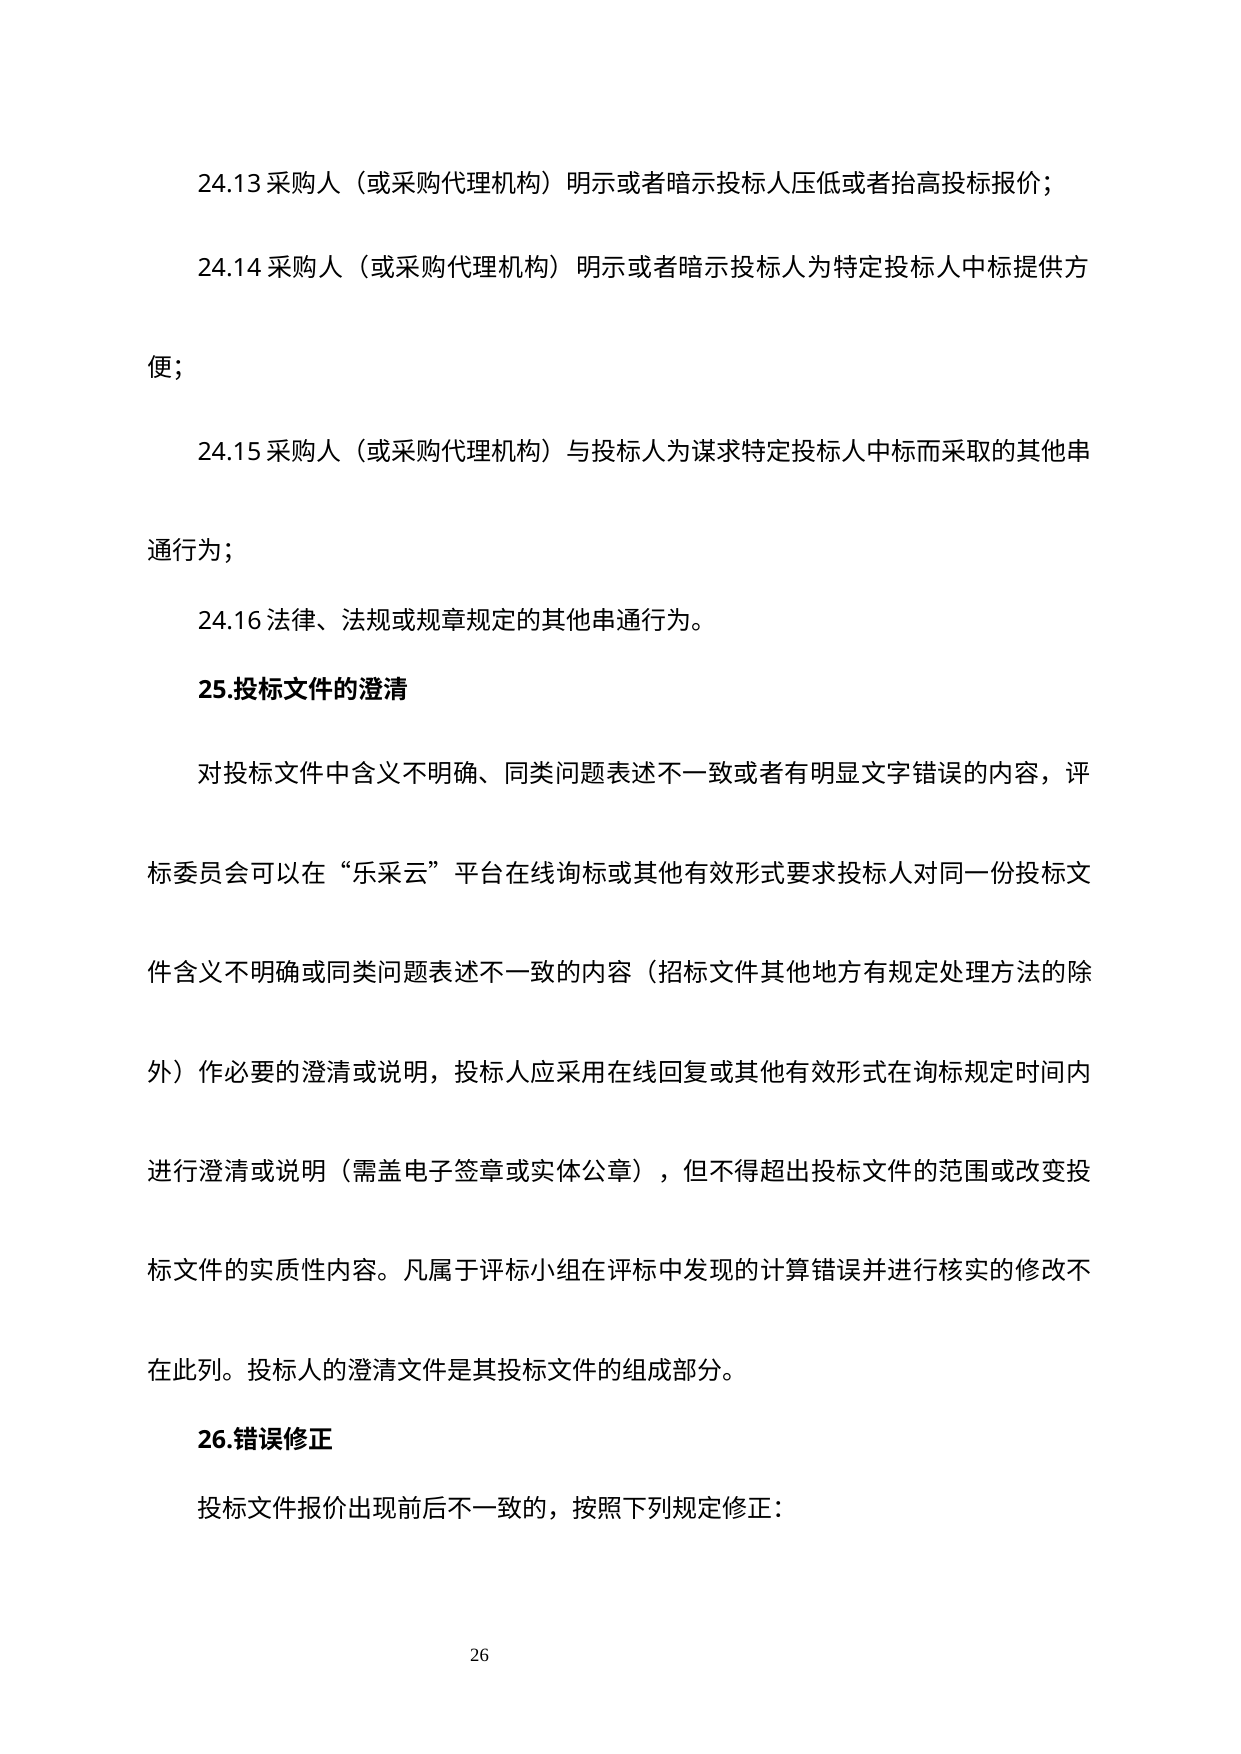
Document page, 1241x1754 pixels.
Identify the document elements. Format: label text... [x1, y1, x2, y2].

text 24.14采购人（或采购代理机构）明示或者暗示投标人为特定投标人中标提供方便； [148, 233, 1093, 398]
text 投标文件报价出现前后不一致的，按照下列规定修正： [148, 1474, 1093, 1540]
text 24.16法律、法规或规章规定的其他串通行为。 [148, 600, 1093, 636]
text 24.15采购人（或采购代理机构）与投标人为谋求特定投标人中标而采取的其他串通行为； [148, 416, 1093, 582]
text 25.投标文件的澄清 [148, 654, 1093, 721]
text 24.13采购人（或采购代理机构）明示或者暗示投标人压低或者抬高投标报价； [148, 148, 1093, 214]
text 对投标文件中含义不明确、同类问题表述不一致或者有明显文字错误的内容，评标委员会可以在“乐采云”平台在线询标或其他有效形式要求投标人对同一份投标文件含义不明确或同类问题表述不一致的内容（招标文件其他地方有规定处理方法的除外）作必要的澄清或说明，投标人应采用在线回复或其他有效形式在询标规定时间内进行澄清或说明（需盖电子签章或实体公章），但不得超出投标文件的范围或改变投标文件的实质性内容。凡属于评标小组在评标中发现的计算错误并进行核实的修改不在此列。投标人的澄清文件是其投标文件的组成部分。 [148, 739, 1093, 1401]
text 26.错误修正 [197, 1419, 1093, 1456]
